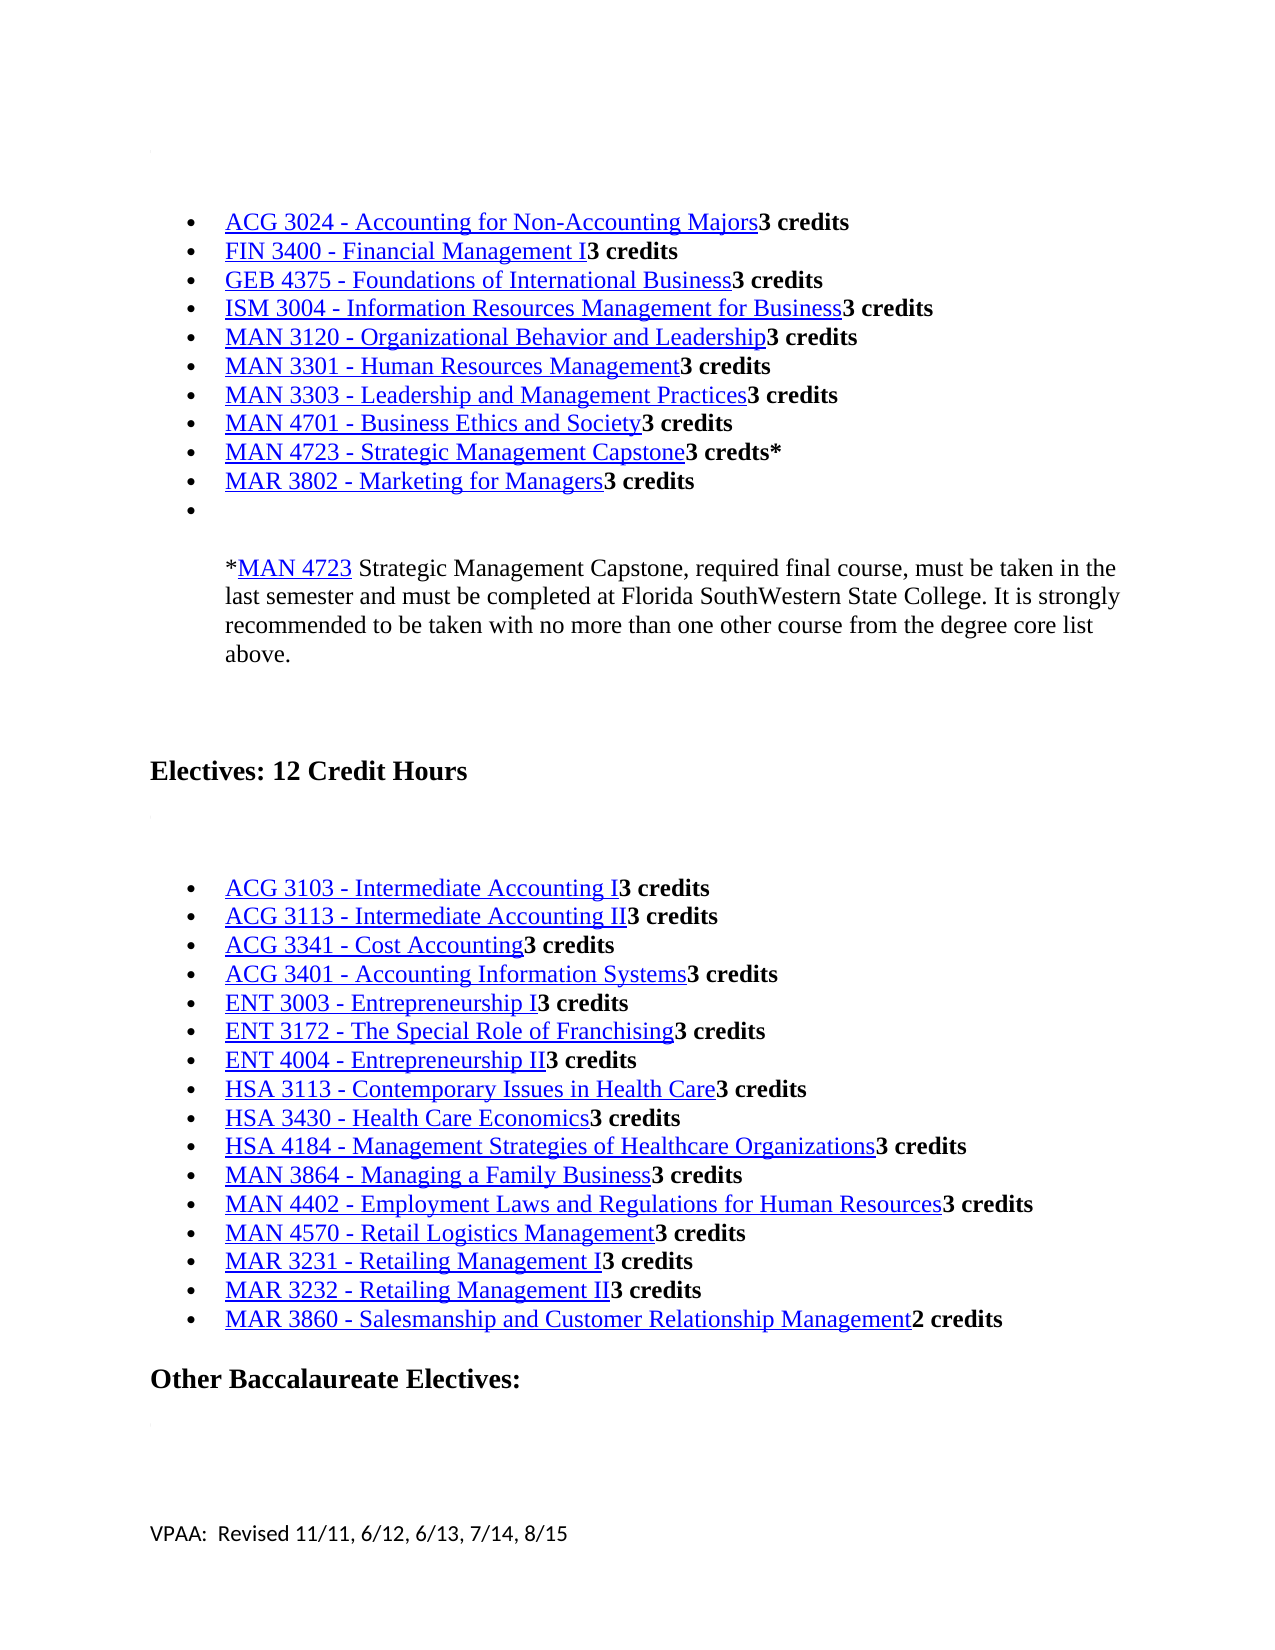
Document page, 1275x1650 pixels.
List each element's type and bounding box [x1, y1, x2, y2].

table_cell [150, 150, 1125, 1451]
